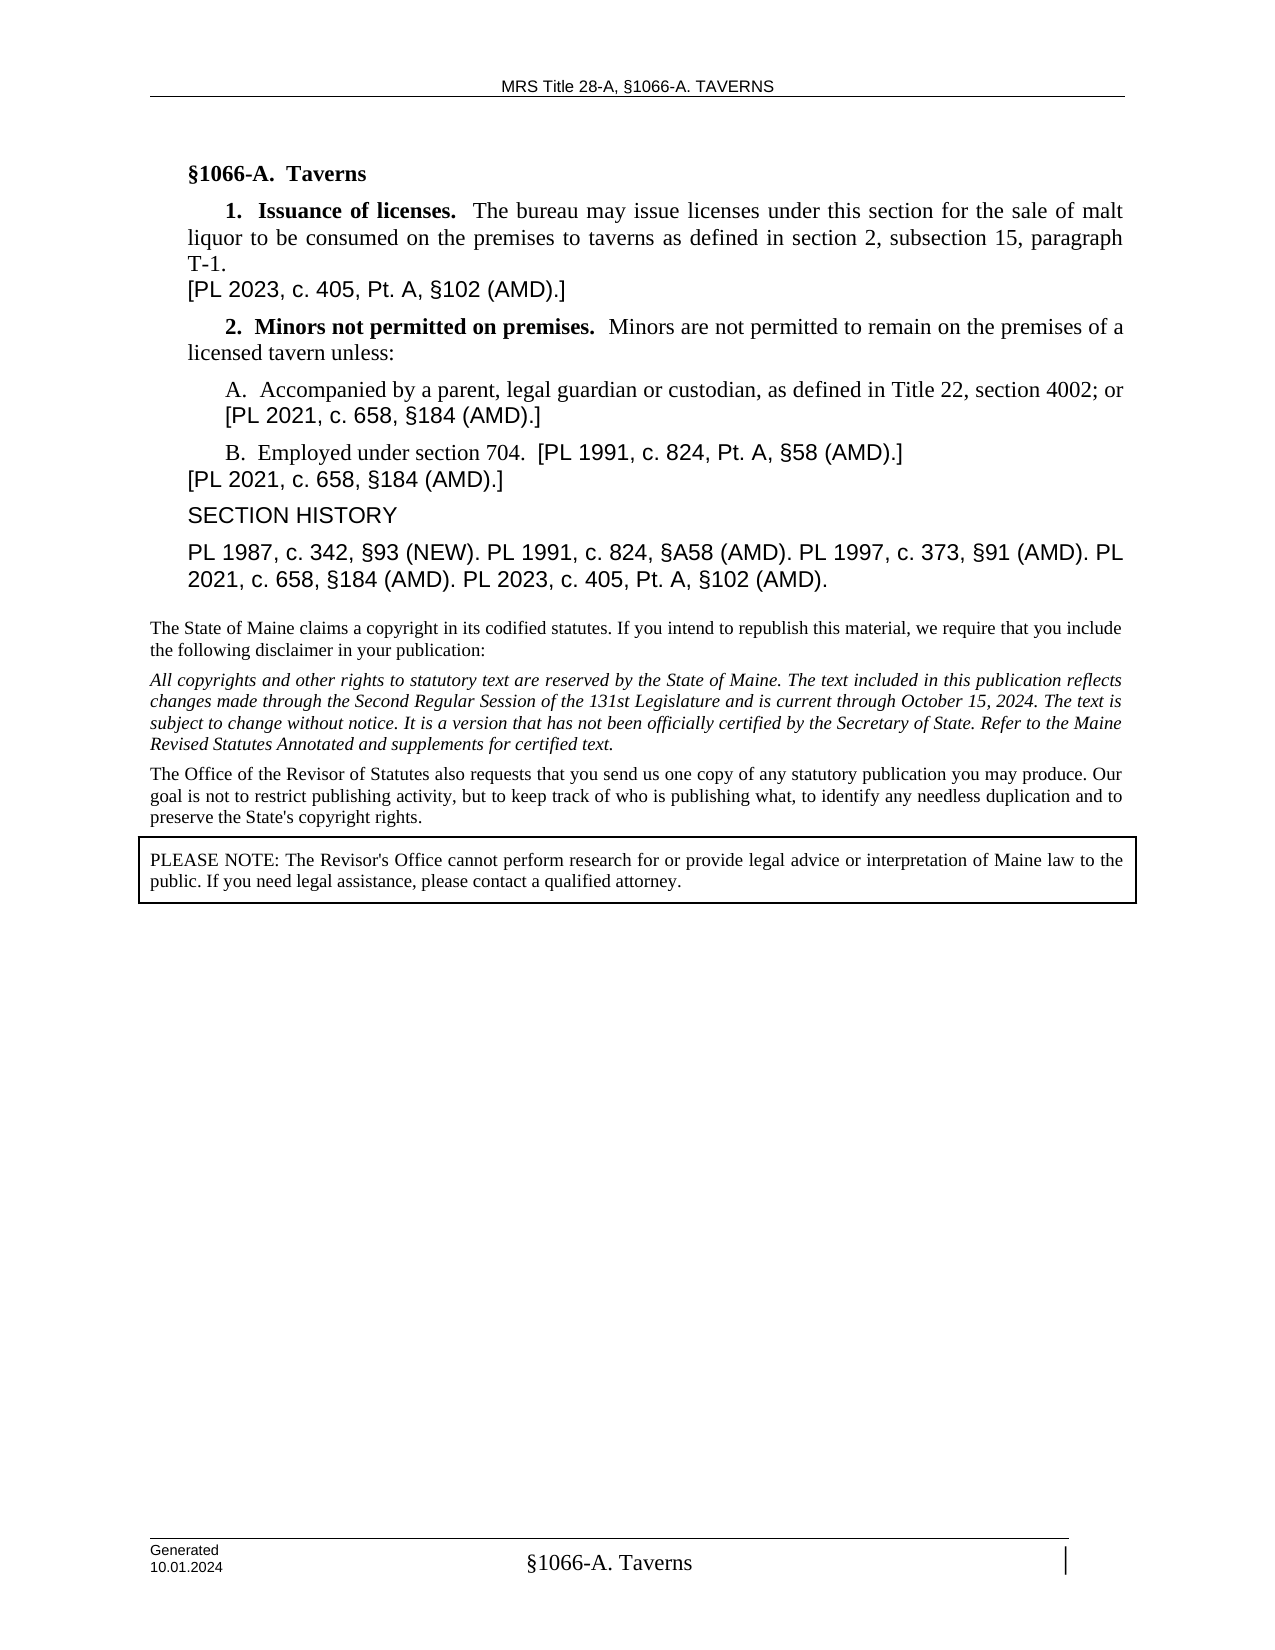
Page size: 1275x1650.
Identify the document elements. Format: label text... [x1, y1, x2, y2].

text 1. Issuance of licenses. The bureau may issue licenses under this section for the sale of malt liquor to be consumed on the premises to taverns as defined in section 2, subsection 15, paragraph T‑1. [187, 197, 1125, 276]
text 2. Minors not permitted on premises. Minors are not permitted to remain on the premises of a licensed tavern unless: [187, 313, 1125, 366]
text The Office of the Revisor of Statutes also requests that you send us one copy of any statutory publication you may produce. Our goal is not to restrict publishing activity, but to keep track of who is publishing what, to identify any needless duplication and to preserve the State's copyright rights. [150, 763, 1125, 828]
text [PL 2021, c. 658, §184 (AMD).] [187, 466, 1125, 492]
text All copyrights and other rights to statutory text are reserved by the State of Maine. The text included in this publication reflects changes made through the Second Regular Session of the 131st Legislature and is current through October 15, 2024 . The text is subject to change without notice. It is a version that has not been officially certified by the Secretary of State. Refer to the Maine Revised Statutes Annotated and supplements for certified text. [150, 668, 1125, 755]
text PL 1987, c. 342, §93 (NEW). PL 1991, c. 824, §A58 (AMD). PL 1997, c. 373, §91 (AMD). PL 2021, c. 658, §184 (AMD). PL 2023, c. 405, Pt. A, §102 (AMD). [187, 539, 1125, 592]
text PLEASE NOTE: The Revisor's Office cannot perform research for or provide legal advice or interpretation of Maine law to the public. If you need legal assistance, please contact a qualified attorney. [140, 838, 1135, 902]
text The State of Maine claims a copyright in its codified statutes. If you intend to republish this material, we require that you include the following disclaimer in your publication: [150, 617, 1125, 660]
text [PL 2023, c. 405, Pt. A, §102 (AMD).] [187, 276, 1125, 303]
text B. Employed under section 704. [PL 1991, c. 824, Pt. A, §58 (AMD).] [225, 439, 1125, 466]
text SECTION HISTORY [187, 502, 1125, 529]
text §1066-A. Taverns [187, 160, 1125, 187]
text A. Accompanied by a parent, legal guardian or custodian, as defined in Title 22, section 4002; or [PL 2021, c. 658, §184 (AMD).] [225, 376, 1125, 429]
